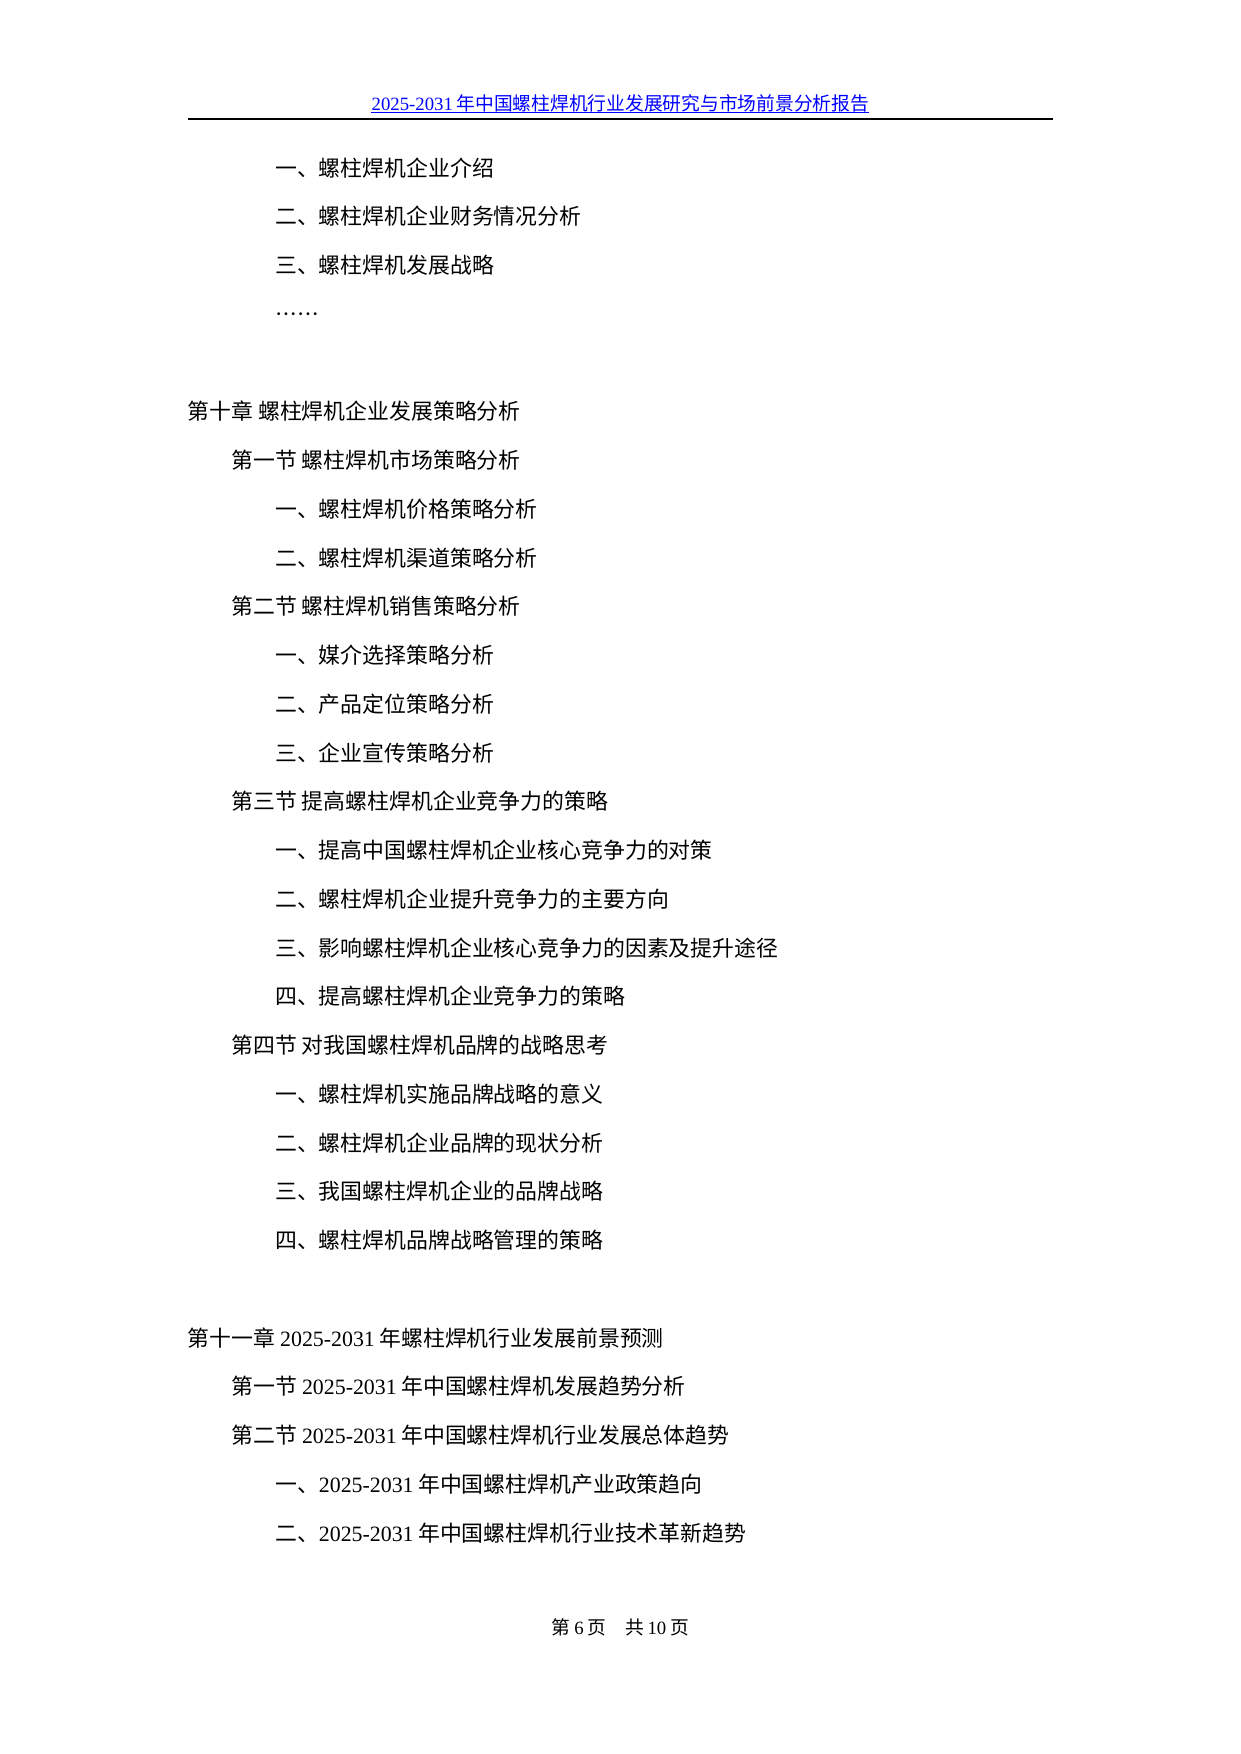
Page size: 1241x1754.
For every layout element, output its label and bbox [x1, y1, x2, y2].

text [187, 150, 1053, 1548]
